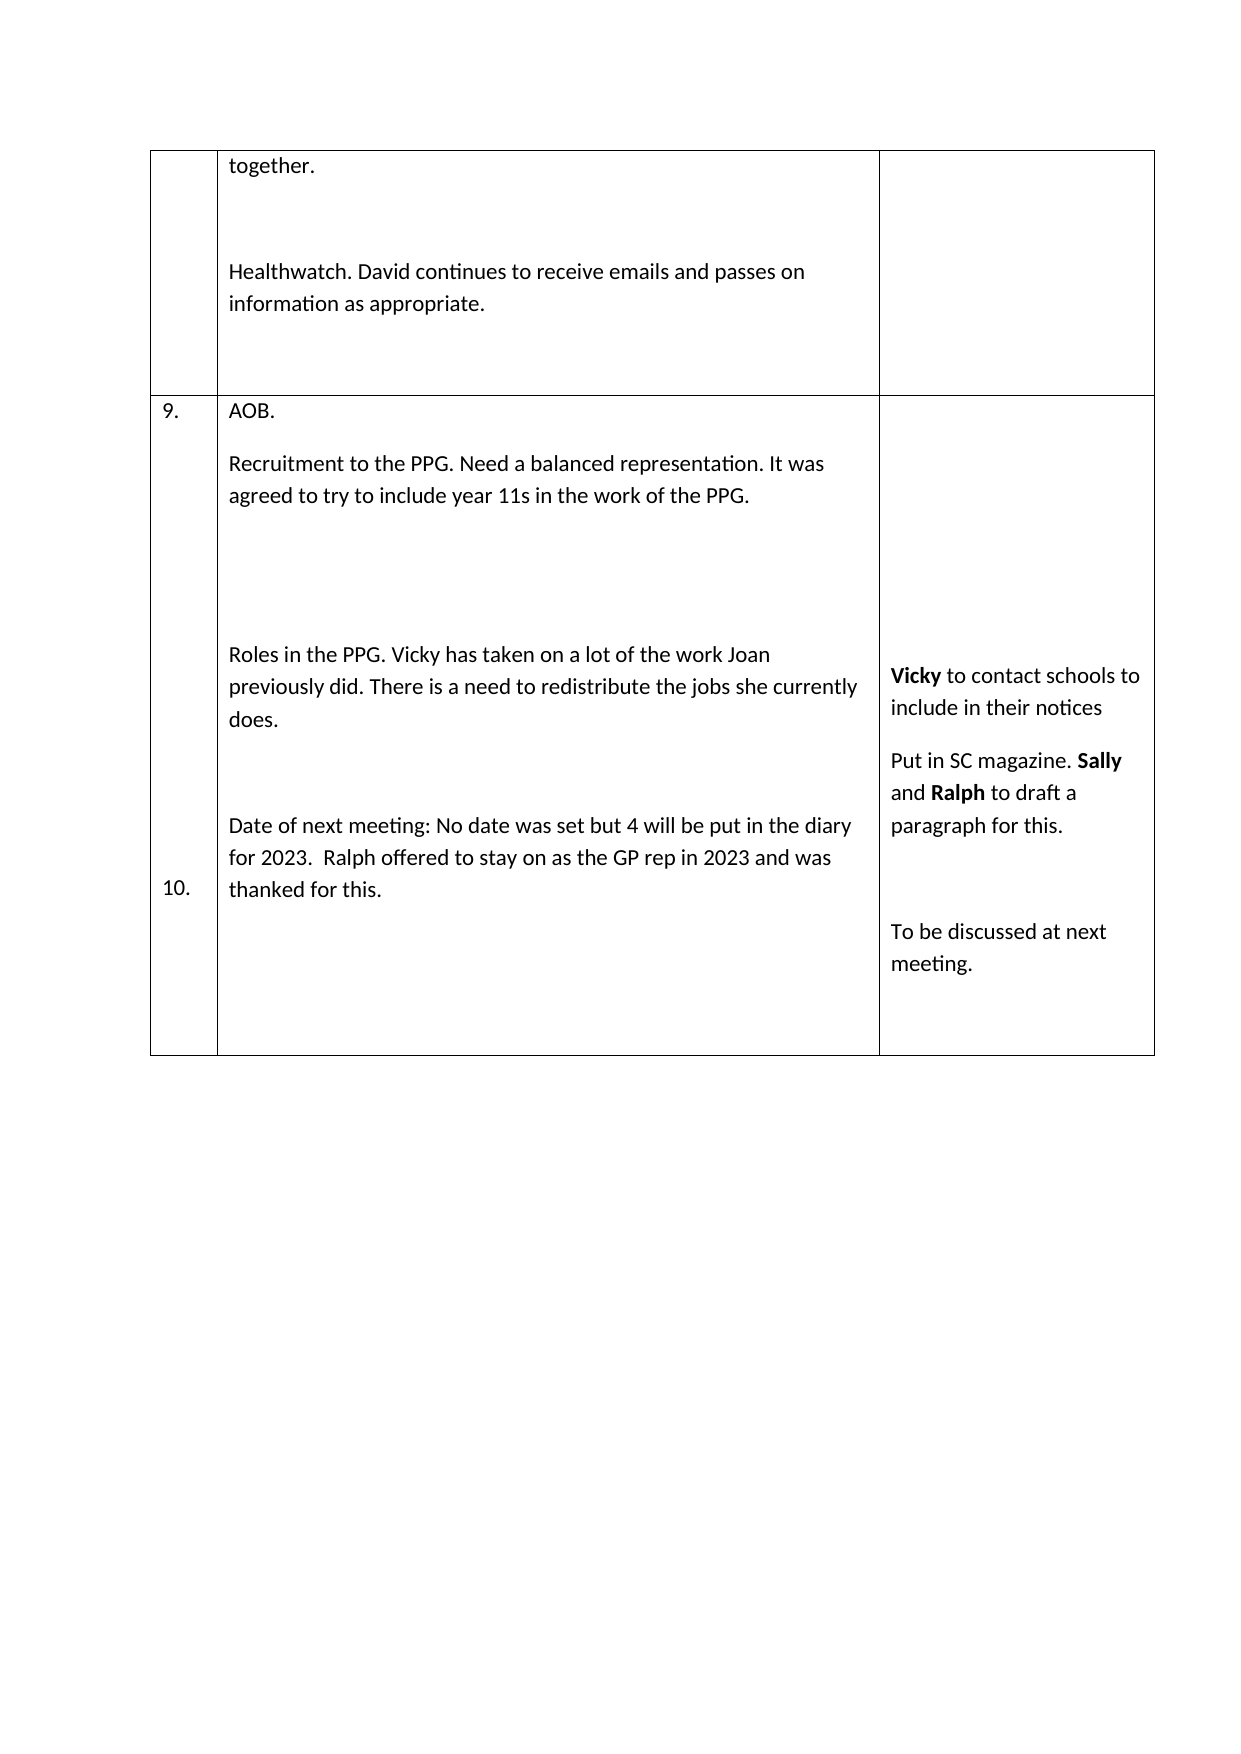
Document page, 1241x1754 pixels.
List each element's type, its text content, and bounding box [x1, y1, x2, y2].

table_cell AOB. Recruitment to the PPG. Need a balanced representation. It was agreed to try to include year 11s in the work of the PPG. Roles in the PPG. Vicky has taken on a lot of the work Joan previously did. There is a need to redistribute the jobs she currently does. Date of next meeting: No date was set but 4 will be put in the diary for 2023. Ralph offered to stay on as the GP rep in 2023 and was thanked for this. [218, 396, 879, 1055]
table_cell 9. 10. [151, 396, 217, 1055]
table_cell 8. [151, 151, 217, 395]
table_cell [880, 151, 1154, 395]
table_cell Vicky to contact schools to include in their notices Put in SC magazine. Sally and Ralph to draft a paragraph for this. To be discussed at next meeting. [880, 396, 1154, 1055]
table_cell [218, 151, 879, 395]
